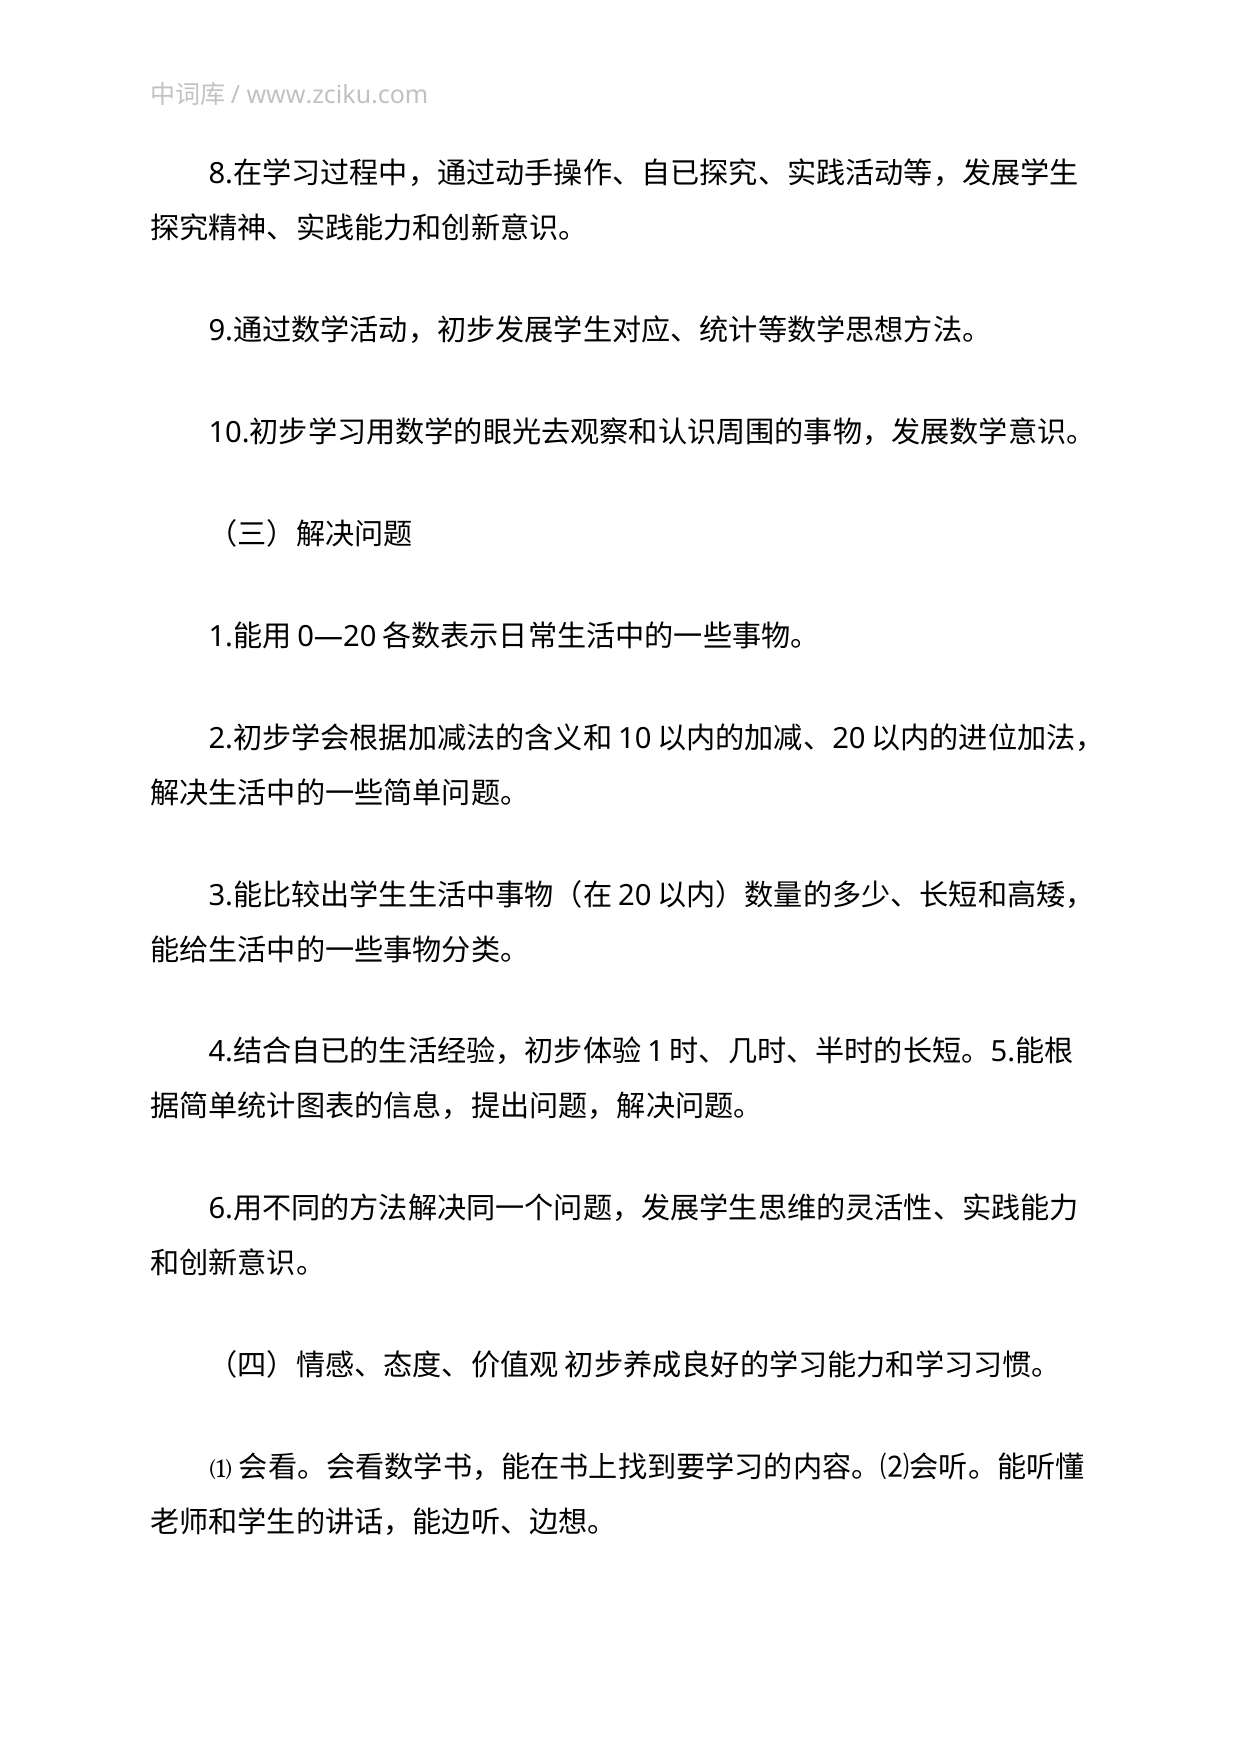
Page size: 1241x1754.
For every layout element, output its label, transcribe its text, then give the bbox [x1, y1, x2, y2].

text 10.初步学习用数学的眼光去观察和认识周围的事物，发展数学意识。 [150, 409, 1090, 451]
text 6.用不同的方法解决同一个问题，发展学生思维的灵活性、实践能力和创新意识。 [150, 1185, 1090, 1282]
text 2.初步学会根据加减法的含义和10以内的加减、20以内的进位加法，解决生活中的一些简单问题。 [150, 714, 1090, 812]
text 9.通过数学活动，初步发展学生对应、统计等数学思想方法。 [150, 307, 1090, 349]
text 3.能比较出学生生活中事物（在20以内）数量的多少、长短和高矮，能给生活中的一些事物分类。 [150, 871, 1090, 968]
text 4.结合自已的生活经验，初步体验1时、几时、半时的长短。5.能根据简单统计图表的信息，提出问题，解决问题。 [150, 1028, 1090, 1125]
text （四）情感、态度、价值观 初步养成良好的学习能力和学习习惯。 [150, 1342, 1090, 1384]
text ⑴会看。会看数学书，能在书上找到要学习的内容。⑵会听。能听懂老师和学生的讲话，能边听、边想。 [150, 1443, 1090, 1541]
text 1.能用0—20各数表示日常生活中的一些事物。 [150, 612, 1090, 655]
text （三）解决问题 [150, 511, 1090, 553]
text 8.在学习过程中，通过动手操作、自已探究、实践活动等，发展学生探究精神、实践能力和创新意识。 [150, 150, 1090, 247]
